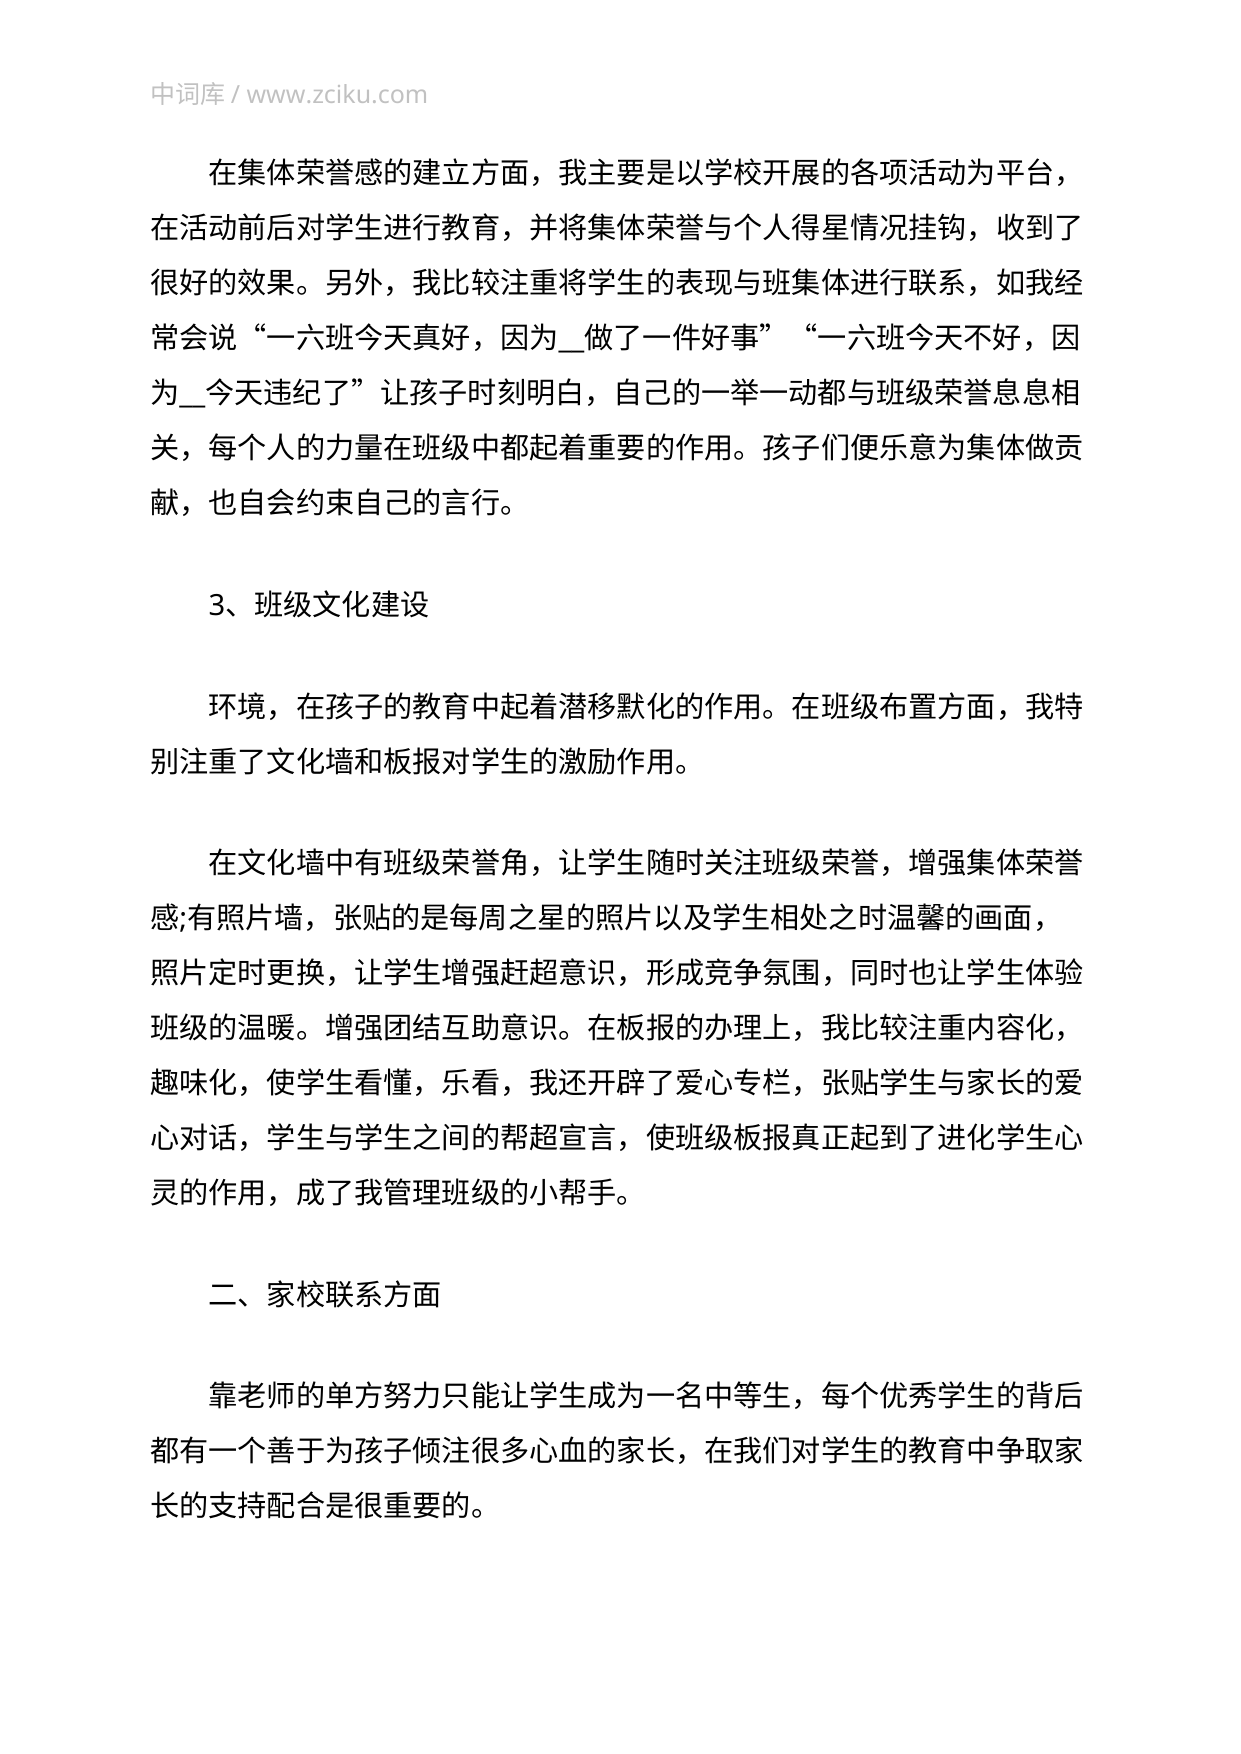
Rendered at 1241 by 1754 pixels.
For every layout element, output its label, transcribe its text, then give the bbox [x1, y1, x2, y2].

text 二、家校联系方面 [150, 1271, 1090, 1313]
text 在文化墙中有班级荣誉角，让学生随时关注班级荣誉，增强集体荣誉感;有照片墙，张贴的是每周之星的照片以及学生相处之时温馨的画面，照片定时更换，让学生增强赶超意识，形成竞争氛围，同时也让学生体验班级的温暖。增强团结互助意识。在板报的办理上，我比较注重内容化，趣味化，使学生看懂，乐看，我还开辟了爱心专栏，张贴学生与家长的爱心对话，学生与学生之间的帮超宣言，使班级板报真正起到了进化学生心灵的作用，成了我管理班级的小帮手。 [150, 840, 1090, 1212]
text 在集体荣誉感的建立方面，我主要是以学校开展的各项活动为平台，在活动前后对学生进行教育，并将集体荣誉与个人得星情况挂钩，收到了很好的效果。另外，我比较注重将学生的表现与班集体进行联系，如我经常会说“一六班今天真好，因为__做了一件好事”“一六班今天不好，因为__今天违纪了”让孩子时刻明白，自己的一举一动都与班级荣誉息息相关，每个人的力量在班级中都起着重要的作用。孩子们便乐意为集体做贡献，也自会约束自己的言行。 [150, 150, 1090, 522]
text 3、班级文化建设 [150, 581, 1090, 624]
text 环境，在孩子的教育中起着潜移默化的作用。在班级布置方面，我特别注重了文化墙和板报对学生的激励作用。 [150, 683, 1090, 781]
text 靠老师的单方努力只能让学生成为一名中等生，每个优秀学生的背后都有一个善于为孩子倾注很多心血的家长，在我们对学生的教育中争取家长的支持配合是很重要的。 [150, 1373, 1090, 1525]
